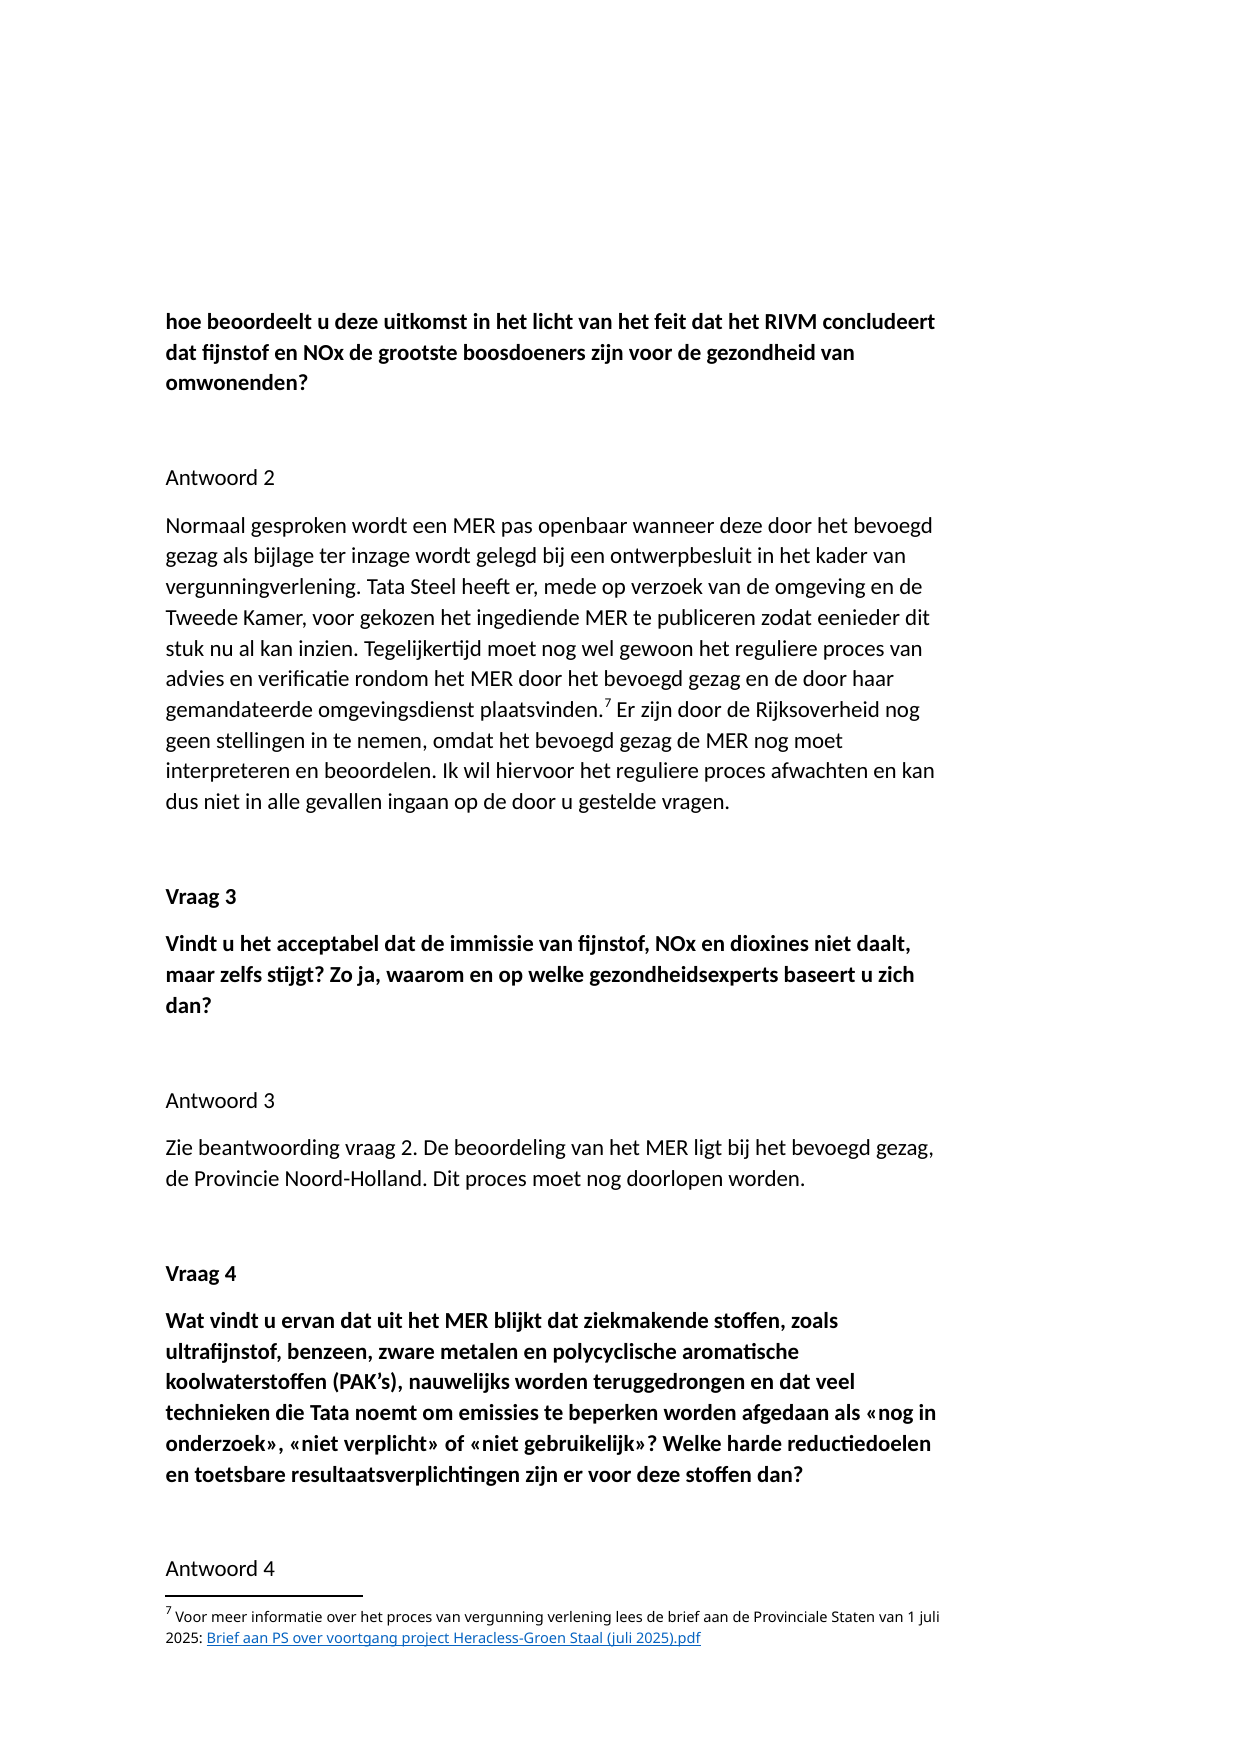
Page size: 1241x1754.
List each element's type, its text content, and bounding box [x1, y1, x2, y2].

text Vraag 4 [165, 1259, 951, 1287]
text Antwoord 2 [165, 463, 951, 491]
text Wat vindt u ervan dat uit het MER blijkt dat ziekmakende stoffen, zoals ultrafijnstof, benzeen, zware metalen en polycyclische aromatische koolwaterstoffen (PAK’s), nauwelijks worden teruggedrongen en dat veel technieken die Tata noemt om emissies te beperken worden afgedaan als «nog in onderzoek», «niet verplicht» of «niet gebruikelijk»? Welke harde reductiedoelen en toetsbare resultaatsverplichtingen zijn er voor deze stoffen dan? [165, 1306, 951, 1488]
text Normaal gesproken wordt een MER pas openbaar wanneer deze door het bevoegd gezag als bijlage ter inzage wordt gelegd bij een ontwerpbesluit in het kader van vergunningverlening. Tata Steel heeft er, mede op verzoek van de omgeving en de Tweede Kamer, voor gekozen het ingediende MER te publiceren zodat eenieder dit stuk nu al kan inzien. Tegelijkertijd moet nog wel gewoon het reguliere proces van advies en verificatie rondom het MER door het bevoegd gezag en de door haar gemandateerde omgevingsdienst plaatsvinden. Er zijn door de Rijksoverheid nog geen stellingen in te nemen, omdat het bevoegd gezag de MER nog moet interpreteren en beoordelen. Ik wil hiervoor het reguliere proces afwachten en kan dus niet in alle gevallen ingaan op de door u gestelde vragen. [165, 511, 951, 815]
text Vindt u het acceptabel dat de immissie van fijnstof, NOx en dioxines niet daalt, maar zelfs stijgt? Zo ja, waarom en op welke gezondheidsexperts baseert u zich dan? [165, 929, 951, 1019]
text Antwoord 3 [165, 1086, 951, 1114]
text Vraag 3 [165, 882, 951, 910]
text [165, 307, 951, 397]
text Zie beantwoording vraag 2. De beoordeling van het MER ligt bij het bevoegd gezag, de Provincie Noord-Holland. Dit proces moet nog doorlopen worden. [165, 1133, 951, 1192]
text Antwoord 4 [165, 1554, 951, 1582]
